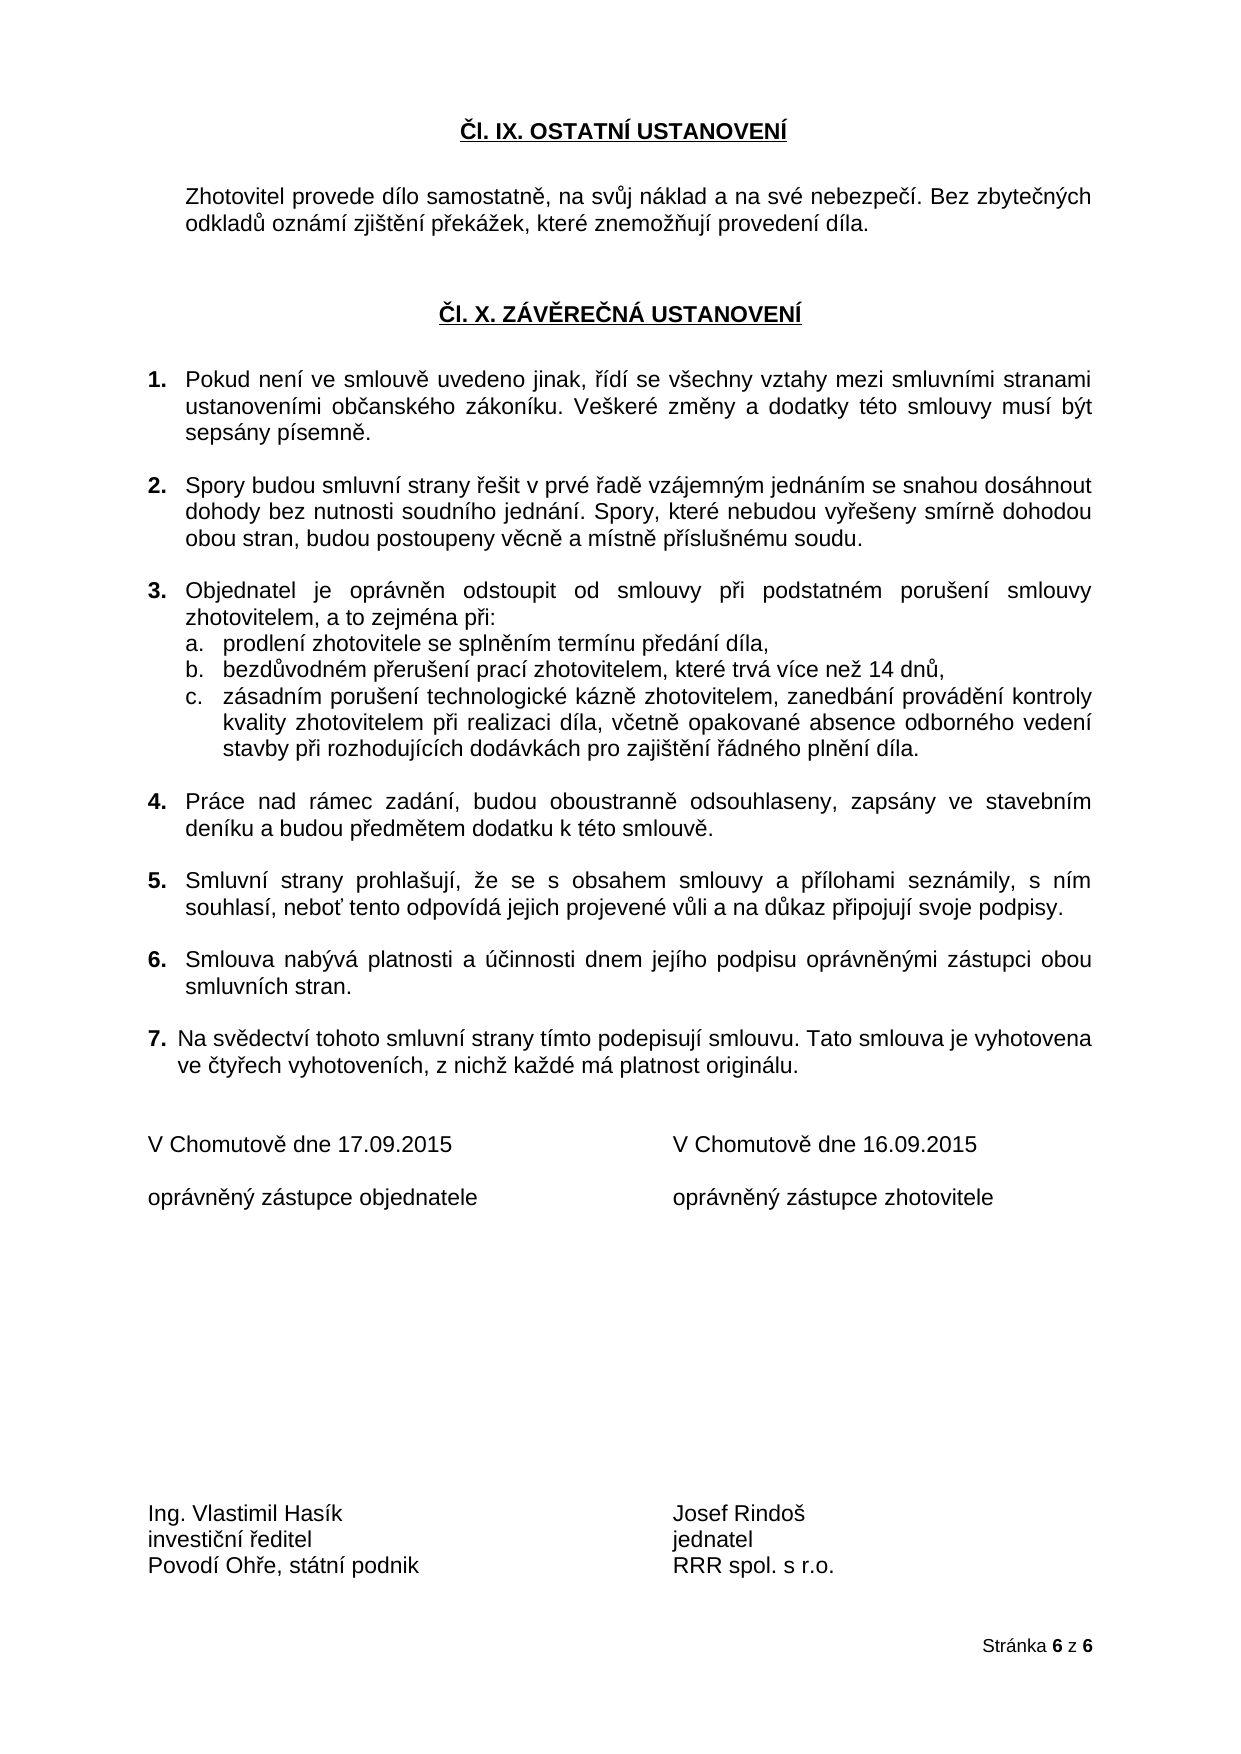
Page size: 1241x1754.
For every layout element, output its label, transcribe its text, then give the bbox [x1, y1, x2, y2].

list bezdůvodném přerušení prací zhotovitelem, které trvá více než 14 dnů, [185, 656, 1092, 683]
text V Chomutově dne 17.09.2015 V Chomutově dne 16.09.2015 [148, 1131, 1092, 1157]
text Čl. X. ZÁVĚREČNÁ USTANOVENÍ [148, 301, 1092, 328]
text oprávněný zástupce objednatele oprávněný zástupce zhotovitele [148, 1183, 1092, 1210]
list zásadním porušení technologické kázně zhotovitelem, zanedbání provádění kontroly kvality zhotovitelem při realizaci díla, včetně opakované absence odborného vedení stavby při rozhodujících dodávkách pro zajištění řádného plnění díla. [185, 683, 1092, 762]
text Povodí Ohře, státní podnik RRR spol. s r.o. [148, 1552, 1092, 1579]
list Smlouva nabývá platnosti a účinnosti dnem jejího podpisu oprávněnými zástupci obou smluvních stran. [148, 946, 1092, 999]
text investiční ředitel jednatel [148, 1526, 1092, 1552]
list Spory budou smluvní strany řešit v prvé řadě vzájemným jednáním se snahou dosáhnout dohody bez nutnosti soudního jednání. Spory, které nebudou vyřešeny smírně dohodou obou stran, budou postoupeny věcně a místně příslušnému soudu. [148, 472, 1092, 551]
list Objednatel je oprávněn odstoupit od smlouvy při podstatném porušení smlouvy zhotovitelem, a to zejména při: [148, 577, 1092, 630]
list Práce nad rámec zadání, budou oboustranně odsouhlaseny, zapsány ve stavebním deníku a budou předmětem dodatku k této smlouvě. [148, 788, 1092, 841]
text Ing. Vlastimil Hasík Josef Rindoš [148, 1500, 1092, 1526]
list Pokud není ve smlouvě uvedeno jinak, řídí se všechny vztahy mezi smluvními stranami ustanoveními občanského zákoníku. Veškeré změny a dodatky této smlouvy musí být sepsány písemně. [148, 366, 1092, 446]
text Čl. IX. OSTATNÍ USTANOVENÍ [148, 118, 1092, 144]
text 7. Na svědectví tohoto smluvní strany tímto podepisují smlouvu. Tato smlouva je vyhotovena ve čtyřech vyhotoveních, z nichž každé má platnost originálu. [148, 1025, 1092, 1078]
text Zhotovitel provede dílo samostatně, na svůj náklad a na své nebezpečí. Bez zbytečných odkladů oznámí zjištění překážek, které znemožňují provedení díla. [185, 183, 1092, 236]
list prodlení zhotovitele se splněním termínu předání díla, [185, 630, 1092, 656]
list Smluvní strany prohlašují, že se s obsahem smlouvy a přílohami seznámily, s ním souhlasí, neboť tento odpovídá jejich projevené vůli a na důkaz připojují svoje podpisy. [148, 867, 1092, 920]
